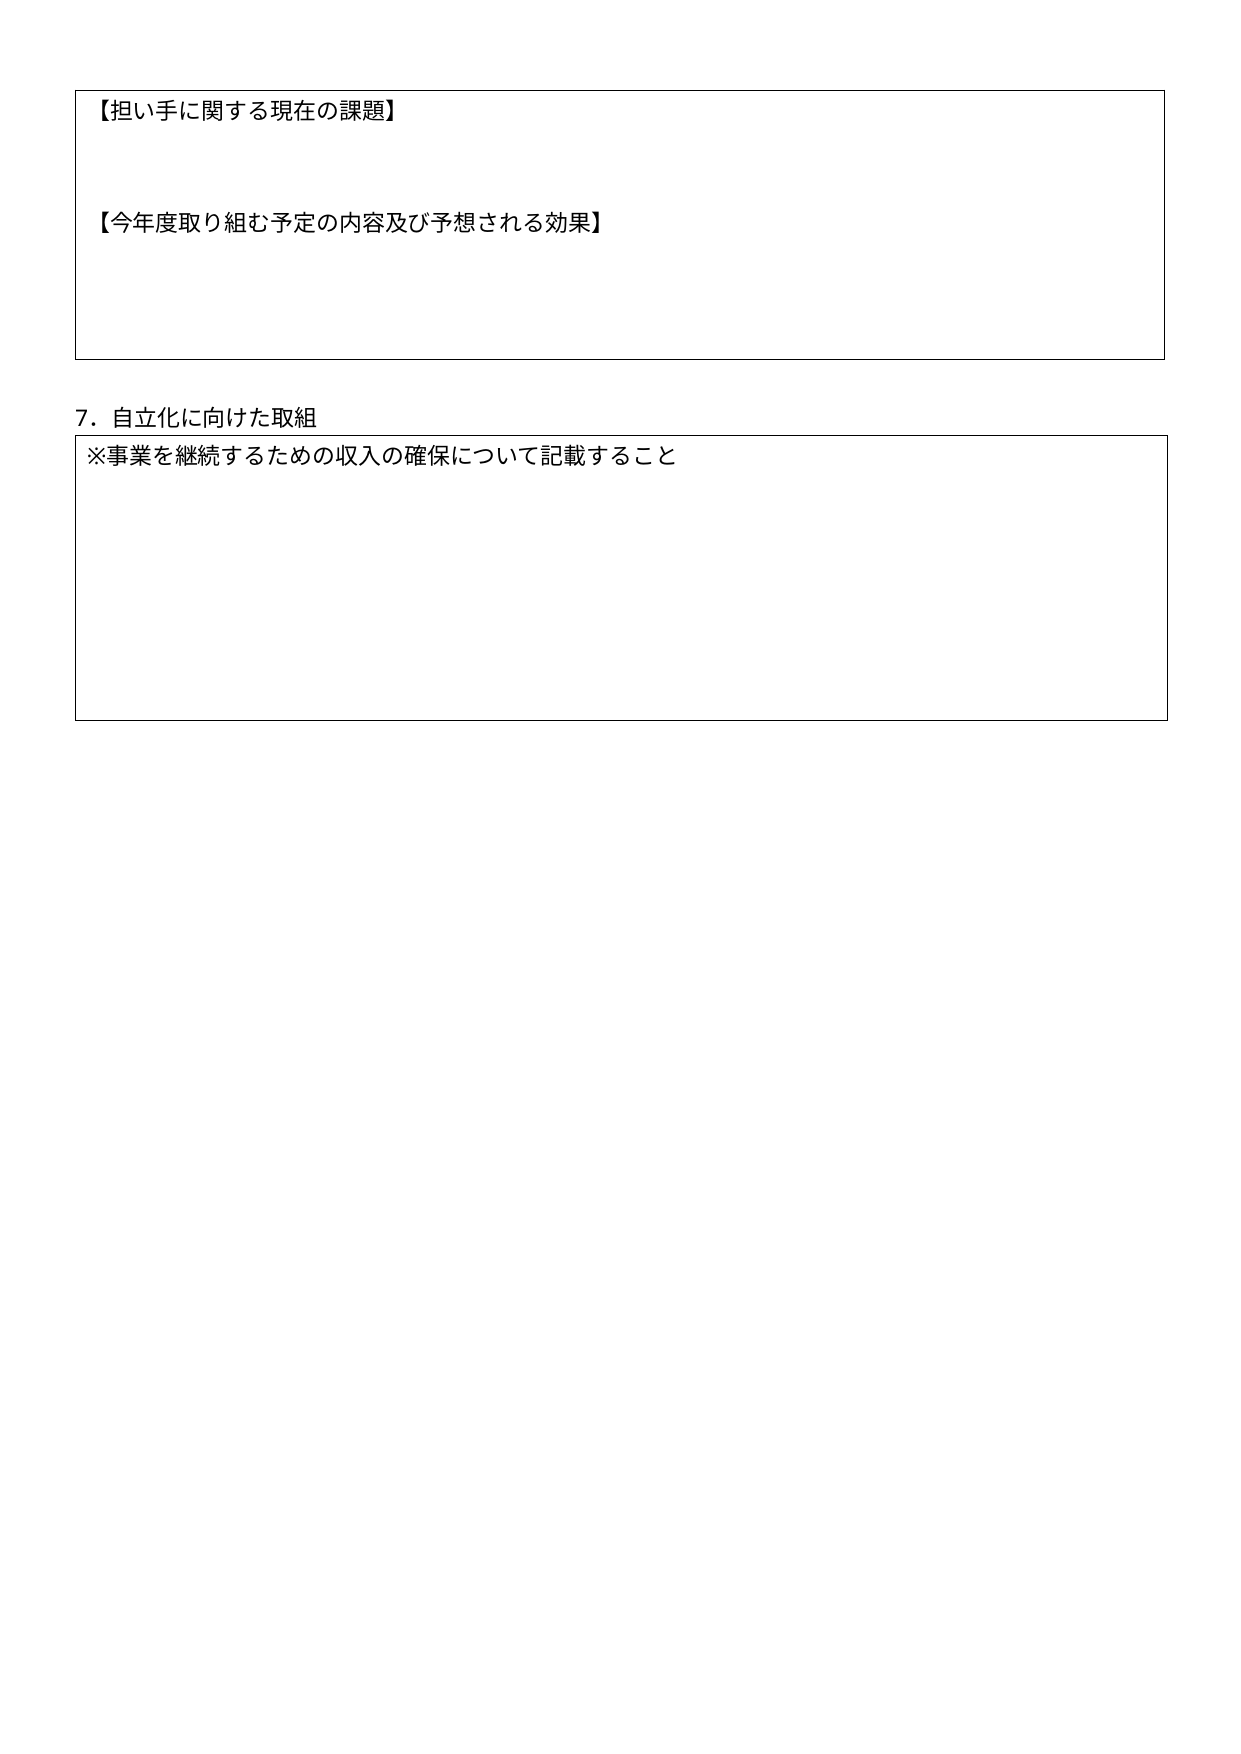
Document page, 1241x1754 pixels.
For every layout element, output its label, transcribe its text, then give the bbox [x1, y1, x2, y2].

text 7．自立化に向けた取組 [75, 398, 1165, 435]
table_header ※事業を継続するための収入の確保について記載すること [76, 436, 1167, 720]
table_header 【担い手に関する現在の課題】 【今年度取り組む予定の内容及び予想される効果】 [76, 91, 1164, 359]
